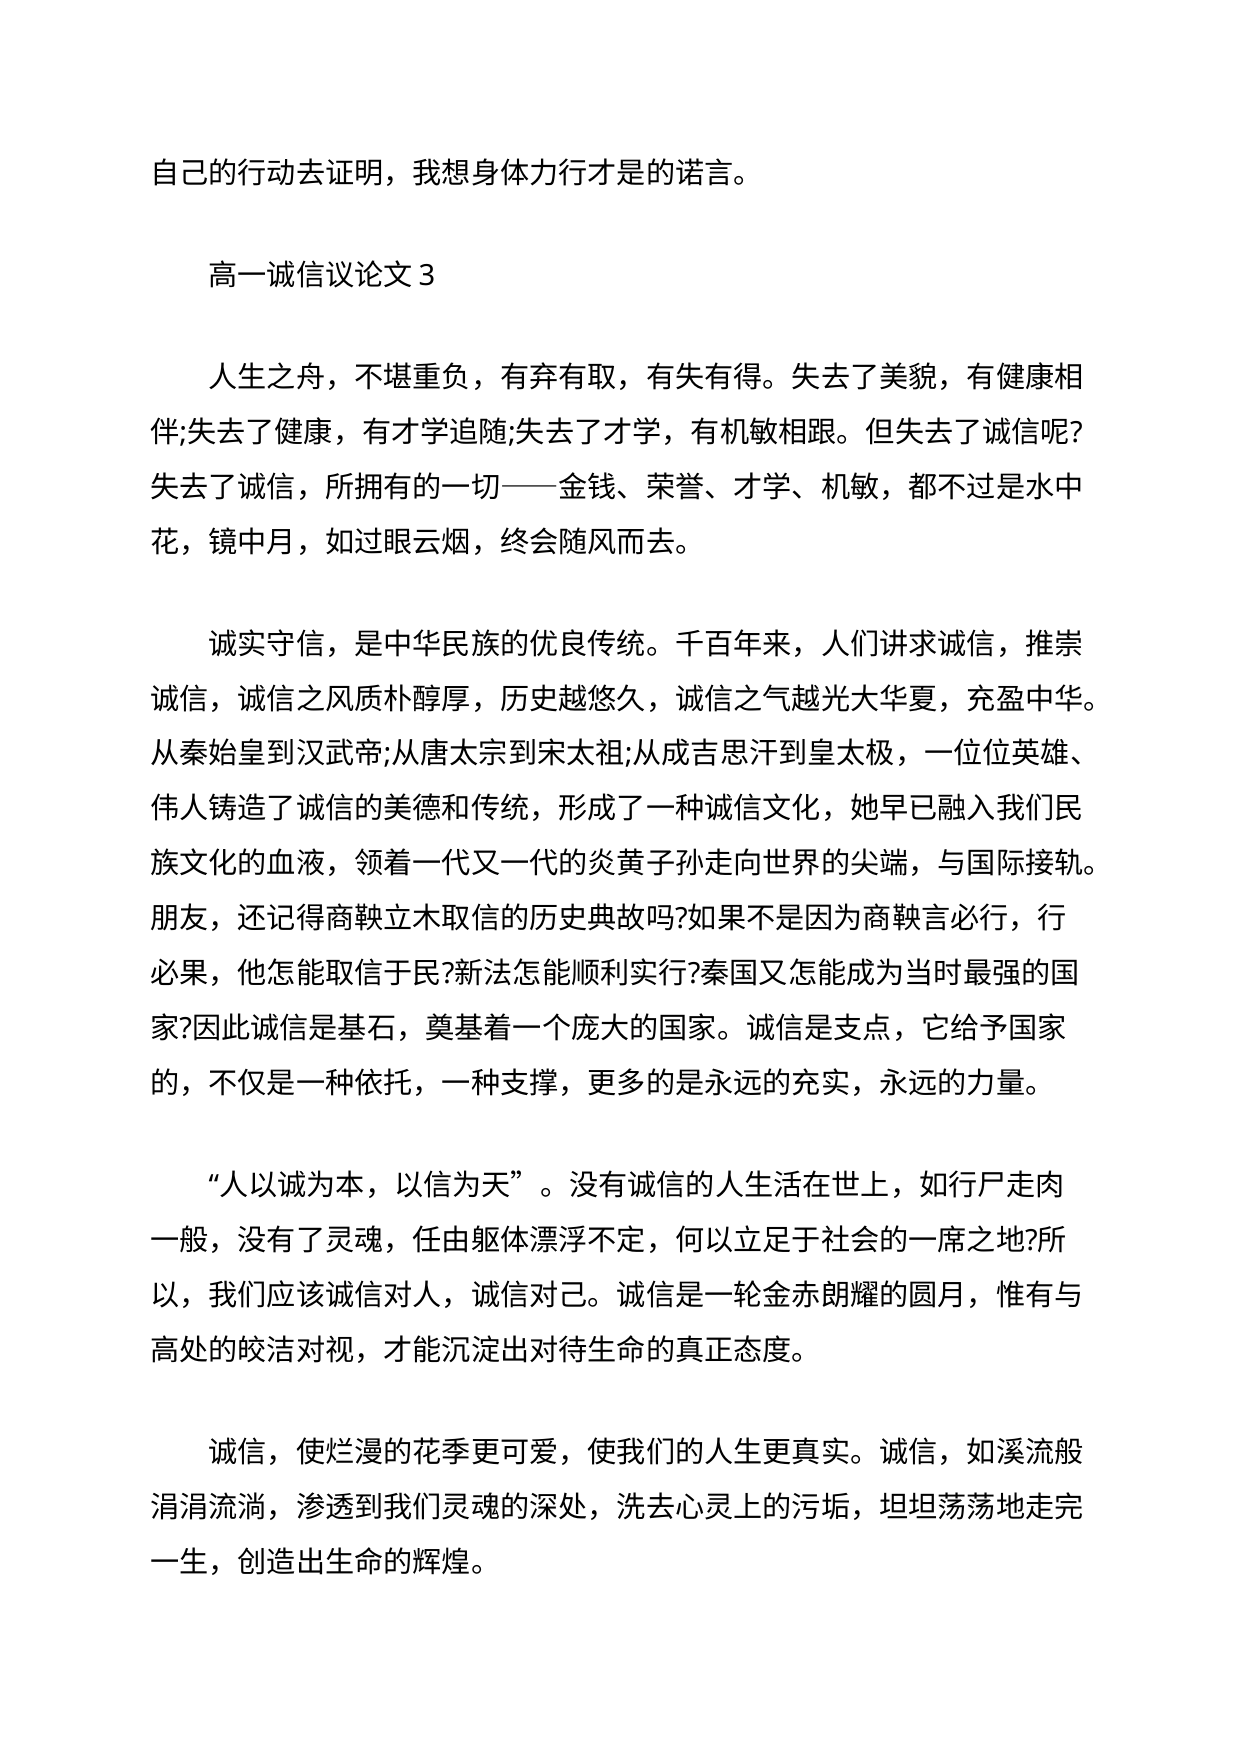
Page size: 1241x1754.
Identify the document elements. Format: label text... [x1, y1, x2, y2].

text 诚信，使烂漫的花季更可爱，使我们的人生更真实。诚信，如溪流般涓涓流淌，渗透到我们灵魂的深处，洗去心灵上的污垢，坦坦荡荡地走完一生，创造出生命的辉煌。 [150, 1428, 1090, 1580]
text 诚实守信，是中华民族的优良传统。千百年来，人们讲求诚信，推崇诚信，诚信之风质朴醇厚，历史越悠久，诚信之气越光大华夏，充盈中华。从秦始皇到汉武帝;从唐太宗到宋太祖;从成吉思汗到皇太极，一位位英雄、伟人铸造了诚信的美德和传统，形成了一种诚信文化，她早已融入我们民族文化的血液，领着一代又一代的炎黄子孙走向世界的尖端，与国际接轨。朋友，还记得商鞅立木取信的历史典故吗?如果不是因为商鞅言必行，行必果，他怎能取信于民?新法怎能顺利实行?秦国又怎能成为当时最强的国家?因此诚信是基石，奠基着一个庞大的国家。诚信是支点，它给予国家的，不仅是一种依托，一种支撑，更多的是永远的充实，永远的力量。 [150, 620, 1090, 1102]
text “人以诚为本，以信为天”。没有诚信的人生活在世上，如行尸走肉一般，没有了灵魂，任由躯体漂浮不定，何以立足于社会的一席之地?所以，我们应该诚信对人，诚信对己。诚信是一轮金赤朗耀的圆月，惟有与高处的皎洁对视，才能沉淀出对待生命的真正态度。 [150, 1162, 1090, 1369]
text 高一诚信议论文3 [150, 252, 1090, 294]
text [150, 150, 1090, 192]
text 人生之舟，不堪重负，有弃有取，有失有得。失去了美貌，有健康相伴;失去了健康，有才学追随;失去了才学，有机敏相跟。但失去了诚信呢?失去了诚信，所拥有的一切——金钱、荣誉、才学、机敏，都不过是水中花，镜中月，如过眼云烟，终会随风而去。 [150, 354, 1090, 561]
